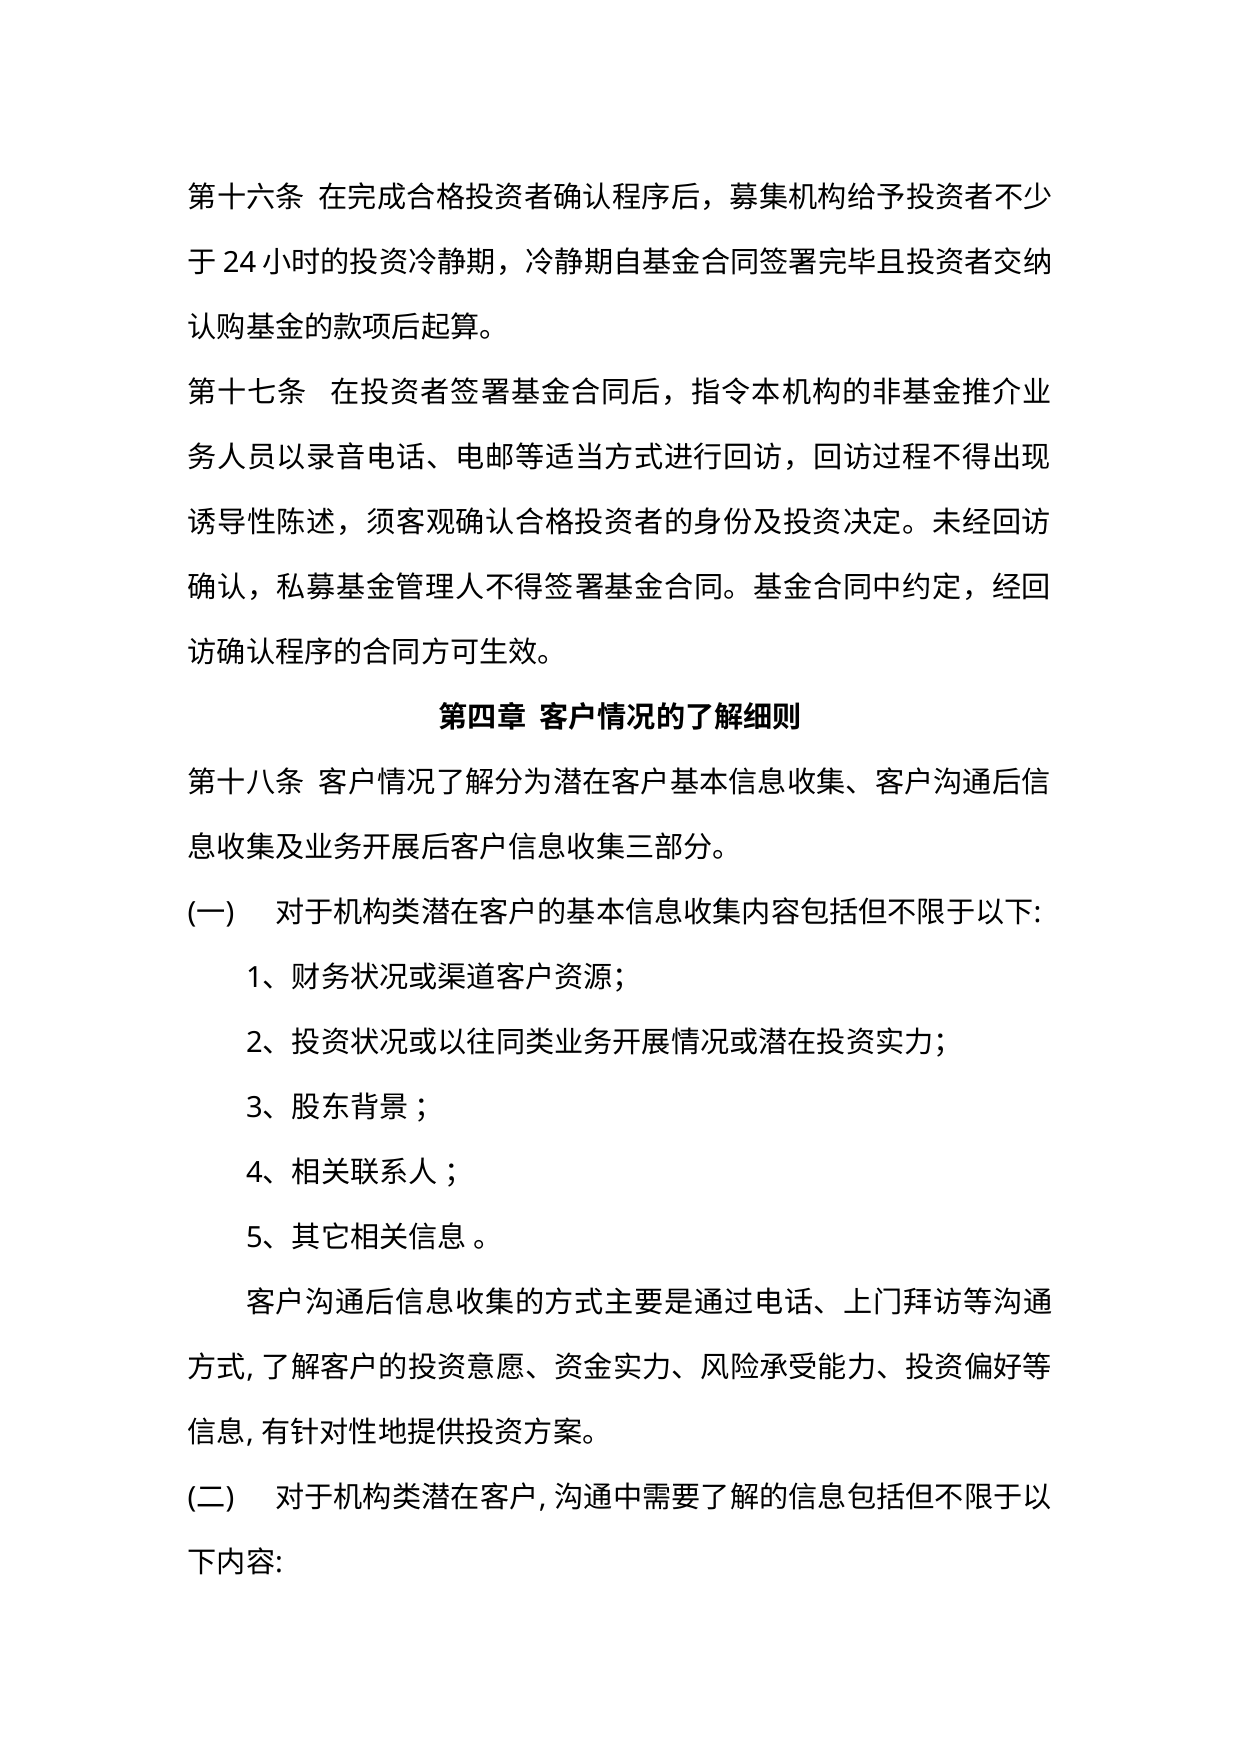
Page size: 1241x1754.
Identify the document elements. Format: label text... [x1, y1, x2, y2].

text 5、其它相关信息 。 [187, 1202, 1053, 1267]
text 第十七条 在投资者签署基金合同后，指令本机构的非基金推介业务人员以录音电话、电邮等适当方式进行回访，回访过程不得出现诱导性陈述，须客观确认合格投资者的身份及投资决定。未经回访确认，私募基金管理人不得签署基金合同。基金合同中约定，经回访确认程序的合同方可生效。 [187, 357, 1053, 682]
text (一) 对于机构类潜在客户的基本信息收集内容包括但不限于以下: [187, 877, 1053, 942]
text 1、财务状况或渠道客户资源； [187, 942, 1053, 1007]
text 客户沟通后信息收集的方式主要是通过电话、上门拜访等沟通方式, 了解客户的投资意愿、资金实力、风险承受能力、投资偏好等信息, 有针对性地提供投资方案。 [187, 1267, 1053, 1462]
text 第四章 客户情况的了解细则 [187, 682, 1053, 747]
text 第十八条 客户情况了解分为潜在客户基本信息收集、客户沟通后信息收集及业务开展后客户信息收集三部分。 [187, 747, 1053, 877]
text 2、投资状况或以往同类业务开展情况或潜在投资实力； [187, 1007, 1053, 1072]
text 3、股东背景 ； [187, 1072, 1053, 1137]
text 第十六条 在完成合格投资者确认程序后，募集机构给予投资者不少于24小时的投资冷静期，冷静期自基金合同签署完毕且投资者交纳认购基金的款项后起算。 [187, 162, 1053, 357]
text 4、相关联系人 ； [187, 1137, 1053, 1202]
text (二) 对于机构类潜在客户, 沟通中需要了解的信息包括但不限于以下内容: [187, 1462, 1053, 1592]
